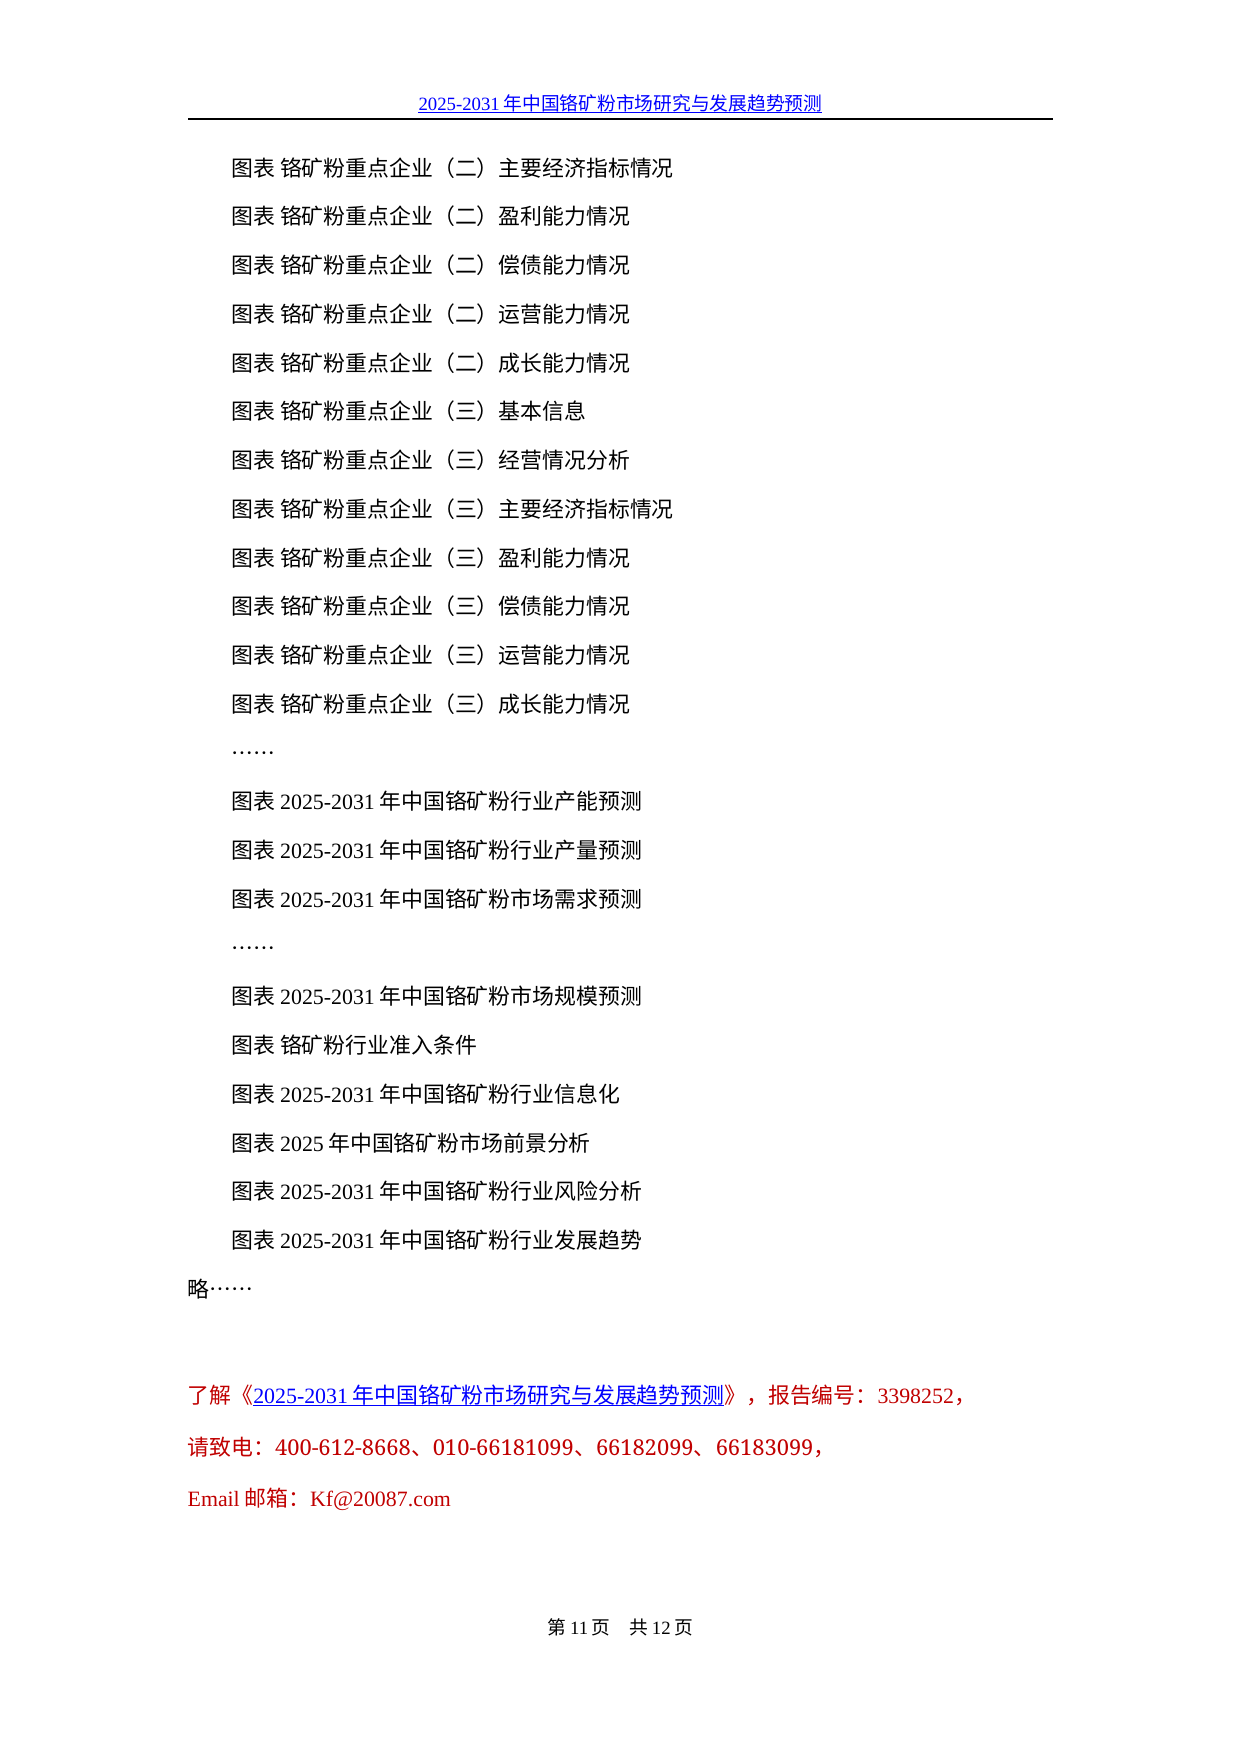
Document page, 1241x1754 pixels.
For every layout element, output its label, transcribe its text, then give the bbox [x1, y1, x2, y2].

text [187, 150, 1053, 1304]
text 了解《2025-2031年中国铬矿粉市场研究与发展趋势预测》，报告编号：3398252， [187, 1378, 1053, 1410]
text Email邮箱：Kf@20087.com [187, 1481, 1053, 1513]
text 请致电：400-612-8668、010-66181099、66182099、66183099， [187, 1429, 1053, 1462]
